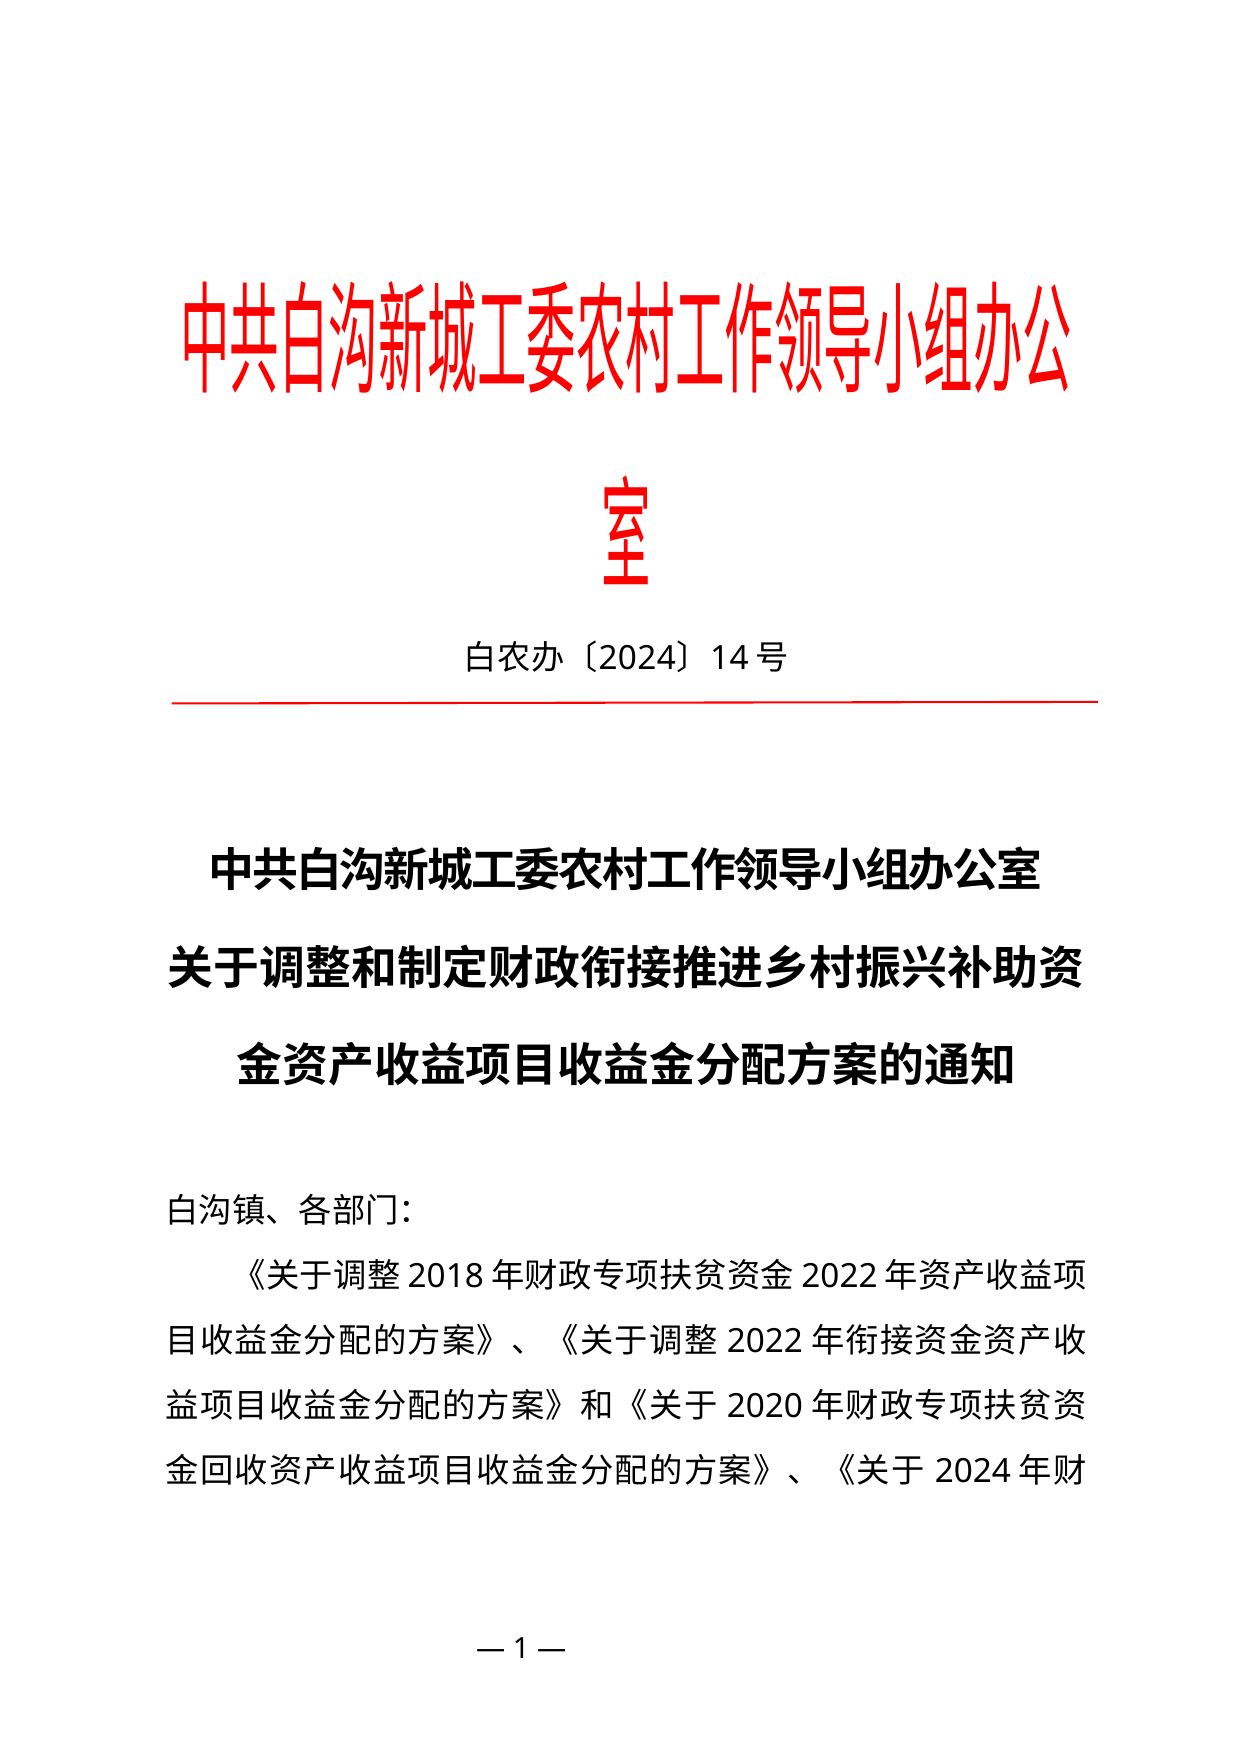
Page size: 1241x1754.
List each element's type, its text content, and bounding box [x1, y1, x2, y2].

text 白农办〔2024〕14号 [165, 623, 1087, 688]
text 白沟镇、各部门： [165, 1175, 1087, 1240]
text 中共白沟新城工委农村工作领导小组办公室 [165, 818, 1087, 915]
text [165, 1240, 1087, 1500]
text 中共白沟新城工委农村工作领导小组办公室 [165, 233, 1087, 623]
text 关于调整和制定财政衔接推进乡村振兴补助资金资产收益项目收益金分配方案的通知 [165, 915, 1087, 1110]
